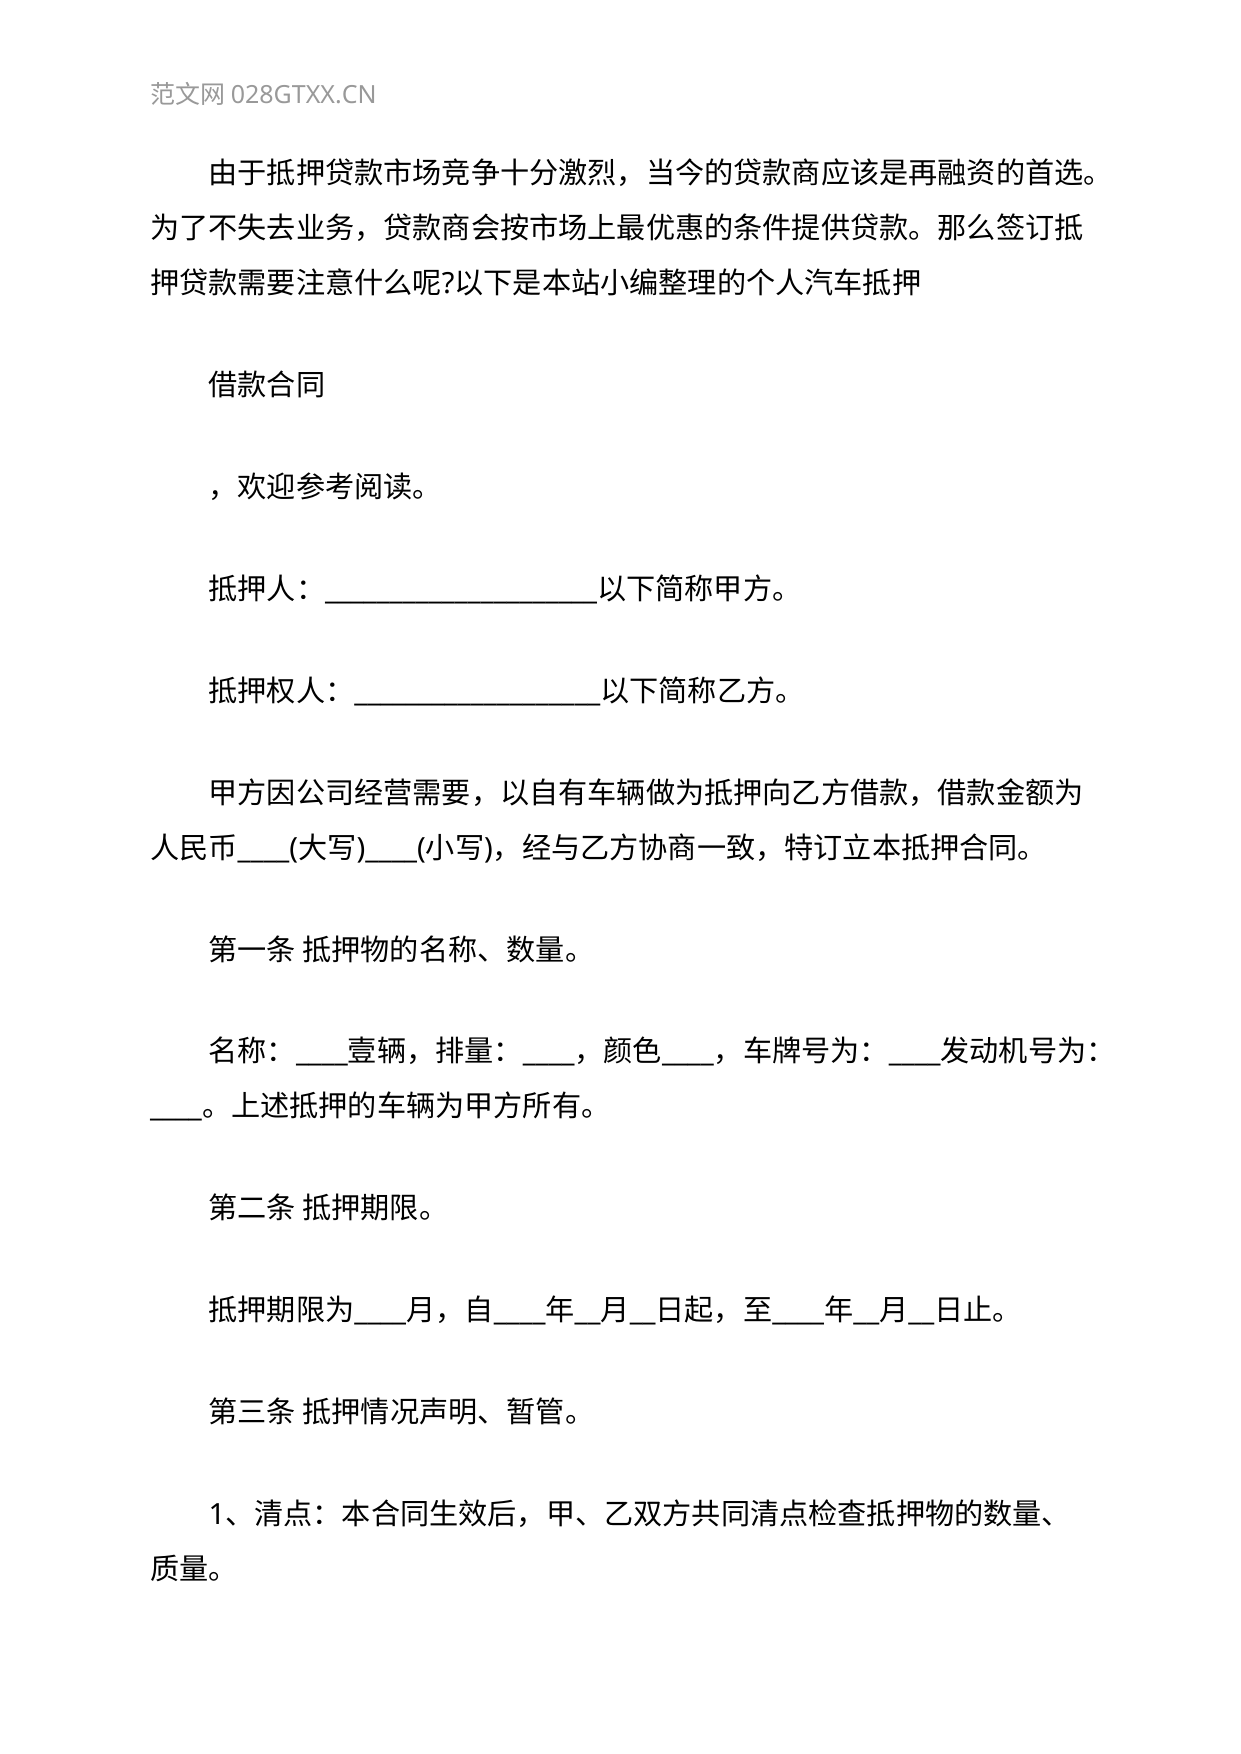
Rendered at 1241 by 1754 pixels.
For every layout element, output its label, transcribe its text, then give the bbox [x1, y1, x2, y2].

text 第一条 抵押物的名称、数量。 [150, 926, 1090, 968]
text 由于抵押贷款市场竞争十分激烈，当今的贷款商应该是再融资的首选。为了不失去业务，贷款商会按市场上最优惠的条件提供贷款。那么签订抵押贷款需要注意什么呢?以下是本站小编整理的个人汽车抵押 [150, 150, 1090, 302]
text 第二条 抵押期限。 [150, 1185, 1090, 1227]
text 抵押期限为____月，自____年__月__日起，至____年__月__日止。 [150, 1287, 1090, 1329]
text 第三条 抵押情况声明、暂管。 [150, 1389, 1090, 1431]
text 抵押权人：___________________以下简称乙方。 [150, 667, 1090, 710]
text 借款合同 [150, 362, 1090, 404]
text 名称：____壹辆，排量：____，颜色____，车牌号为：____发动机号为：____。上述抵押的车辆为甲方所有。 [150, 1028, 1090, 1125]
text 甲方因公司经营需要，以自有车辆做为抵押向乙方借款，借款金额为人民币____(大写)____(小写)，经与乙方协商一致，特订立本抵押合同。 [150, 769, 1090, 867]
text 1、清点：本合同生效后，甲、乙双方共同清点检查抵押物的数量、质量。 [150, 1490, 1090, 1588]
text 抵押人：_____________________以下简称甲方。 [150, 565, 1090, 608]
text ，欢迎参考阅读。 [150, 463, 1090, 506]
